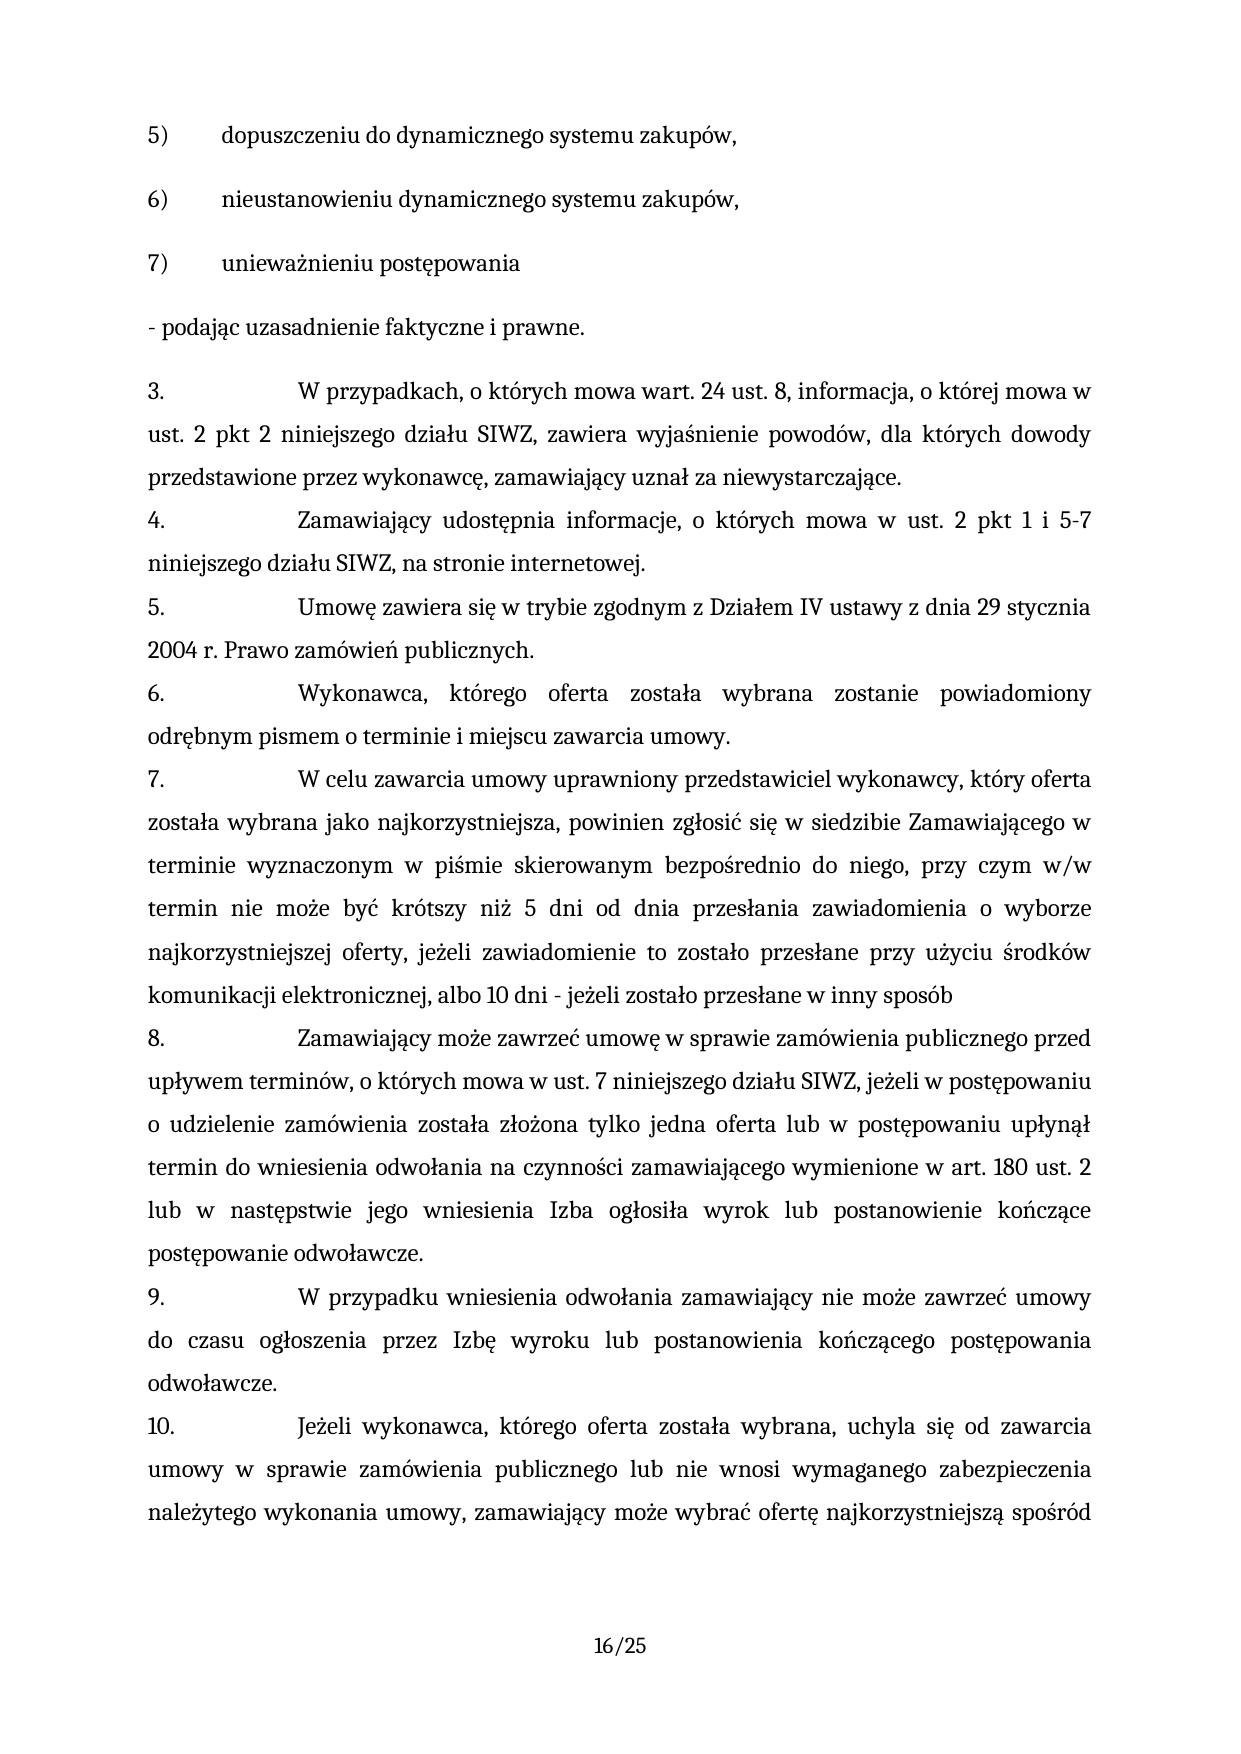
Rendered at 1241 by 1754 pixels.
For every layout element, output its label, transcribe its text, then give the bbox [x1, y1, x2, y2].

list W przypadkach, o których mowa wart. 24 ust. 8, informacja, o której mowa w ust. 2 pkt 2 niniejszego działu SIWZ, zawiera wyjaśnienie powodów, dla których dowody przedstawione przez wykonawcę, zamawiający uznał za niewystarczające. [148, 377, 1093, 492]
list Zamawiający udostępnia informacje, o których mowa w ust. 2 pkt 1 i 5-7 niniejszego działu SIWZ, na stronie internetowej. [148, 506, 1093, 578]
list Zamawiający może zawrzeć umowę w sprawie zamówienia publicznego przed upływem terminów, o których mowa w ust. 7 niniejszego działu SIWZ, jeżeli w postępowaniu o udzielenie zamówienia została złożona tylko jedna oferta lub w postępowaniu upłynął termin do wniesienia odwołania na czynności zamawiającego wymienione w art. 180 ust. 2 lub w następstwie jego wniesienia Izba ogłosiła wyrok lub postanowienie kończące postępowanie odwoławcze. [148, 1024, 1093, 1268]
list Wykonawca, którego oferta została wybrana zostanie powiadomiony odrębnym pismem o terminie i miejscu zawarcia umowy. [148, 679, 1093, 751]
text - podając uzasadnienie faktyczne i prawne. [148, 313, 1093, 342]
list Umowę zawiera się w trybie zgodnym z Działem IV ustawy z dnia 29 stycznia 2004 r. Prawo zamówień publicznych. [148, 592, 1093, 664]
list W celu zawarcia umowy uprawniony przedstawiciel wykonawcy, który oferta została wybrana jako najkorzystniejsza, powinien zgłosić się w siedzibie Zamawiającego w terminie wyznaczonym w piśmie skierowanym bezpośrednio do niego, przy czym w/w termin nie może być krótszy niż 5 dni od dnia przesłania zawiadomienia o wyborze najkorzystniejszej oferty, jeżeli zawiadomienie to zostało przesłane przy użyciu środków komunikacji elektronicznej, albo 10 dni - jeżeli zostało przesłane w inny sposób [148, 765, 1093, 1009]
list dopuszczeniu do dynamicznego systemu zakupów, [148, 121, 1093, 150]
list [148, 1412, 1093, 1527]
list W przypadku wniesienia odwołania zamawiający nie może zawrzeć umowy do czasu ogłoszenia przez Izbę wyroku lub postanowienia kończącego postępowania odwoławcze. [148, 1282, 1093, 1397]
list nieustanowieniu dynamicznego systemu zakupów, [148, 185, 1093, 214]
list unieważnieniu postępowania [148, 249, 1093, 278]
